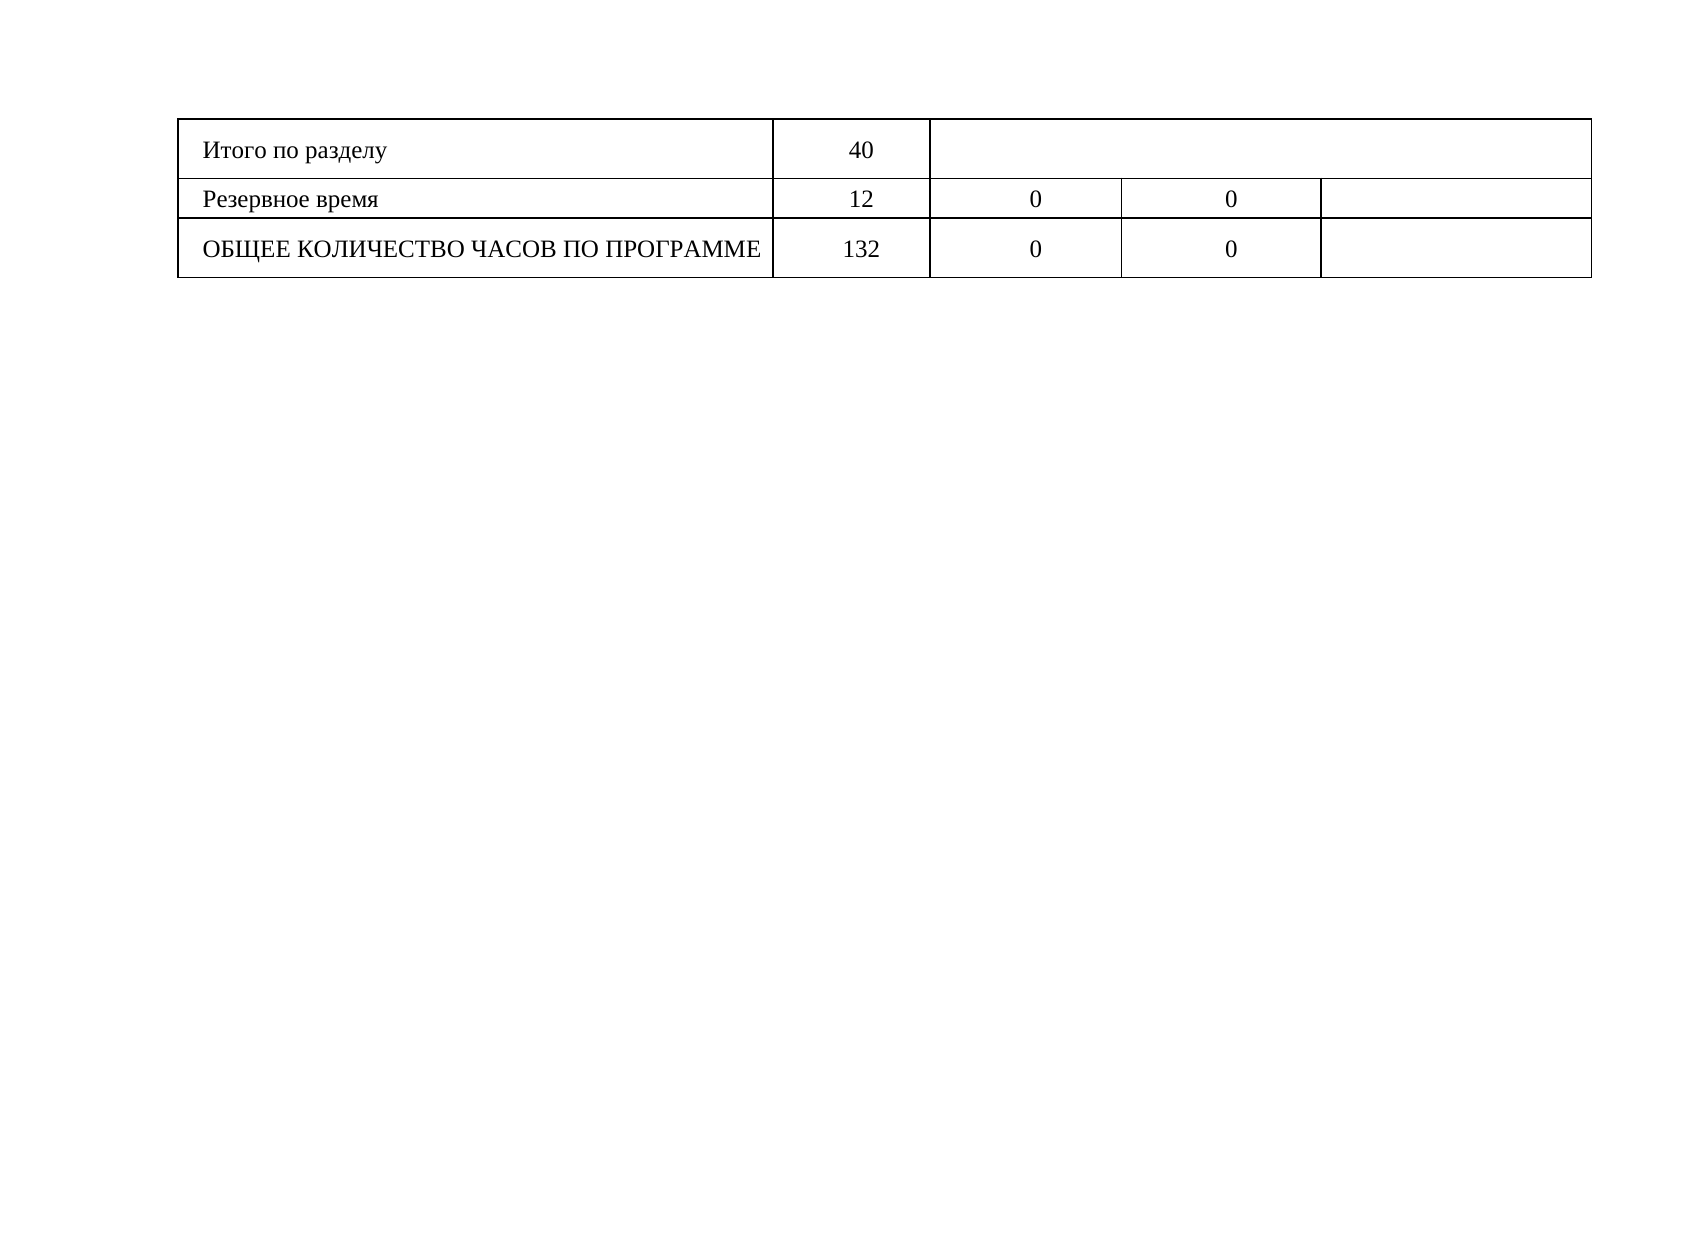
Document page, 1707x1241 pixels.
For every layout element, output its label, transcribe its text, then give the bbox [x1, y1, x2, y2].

table_cell 12 [774, 179, 929, 217]
table_cell 0 [1122, 219, 1320, 276]
table_cell ОБЩЕЕ КОЛИЧЕСТВО ЧАСОВ ПО ПРОГРАММЕ [179, 219, 772, 276]
table_cell 40 [774, 120, 929, 178]
table_cell [931, 120, 1591, 178]
table_cell Резервное время [179, 179, 772, 217]
table_cell Итого по разделу [179, 120, 772, 178]
table_cell [1322, 179, 1591, 217]
table_cell 0 [1122, 179, 1320, 217]
table_cell 132 [774, 219, 929, 276]
table_cell 0 [931, 219, 1121, 276]
table_cell [1322, 219, 1591, 276]
table_cell 0 [931, 179, 1121, 217]
